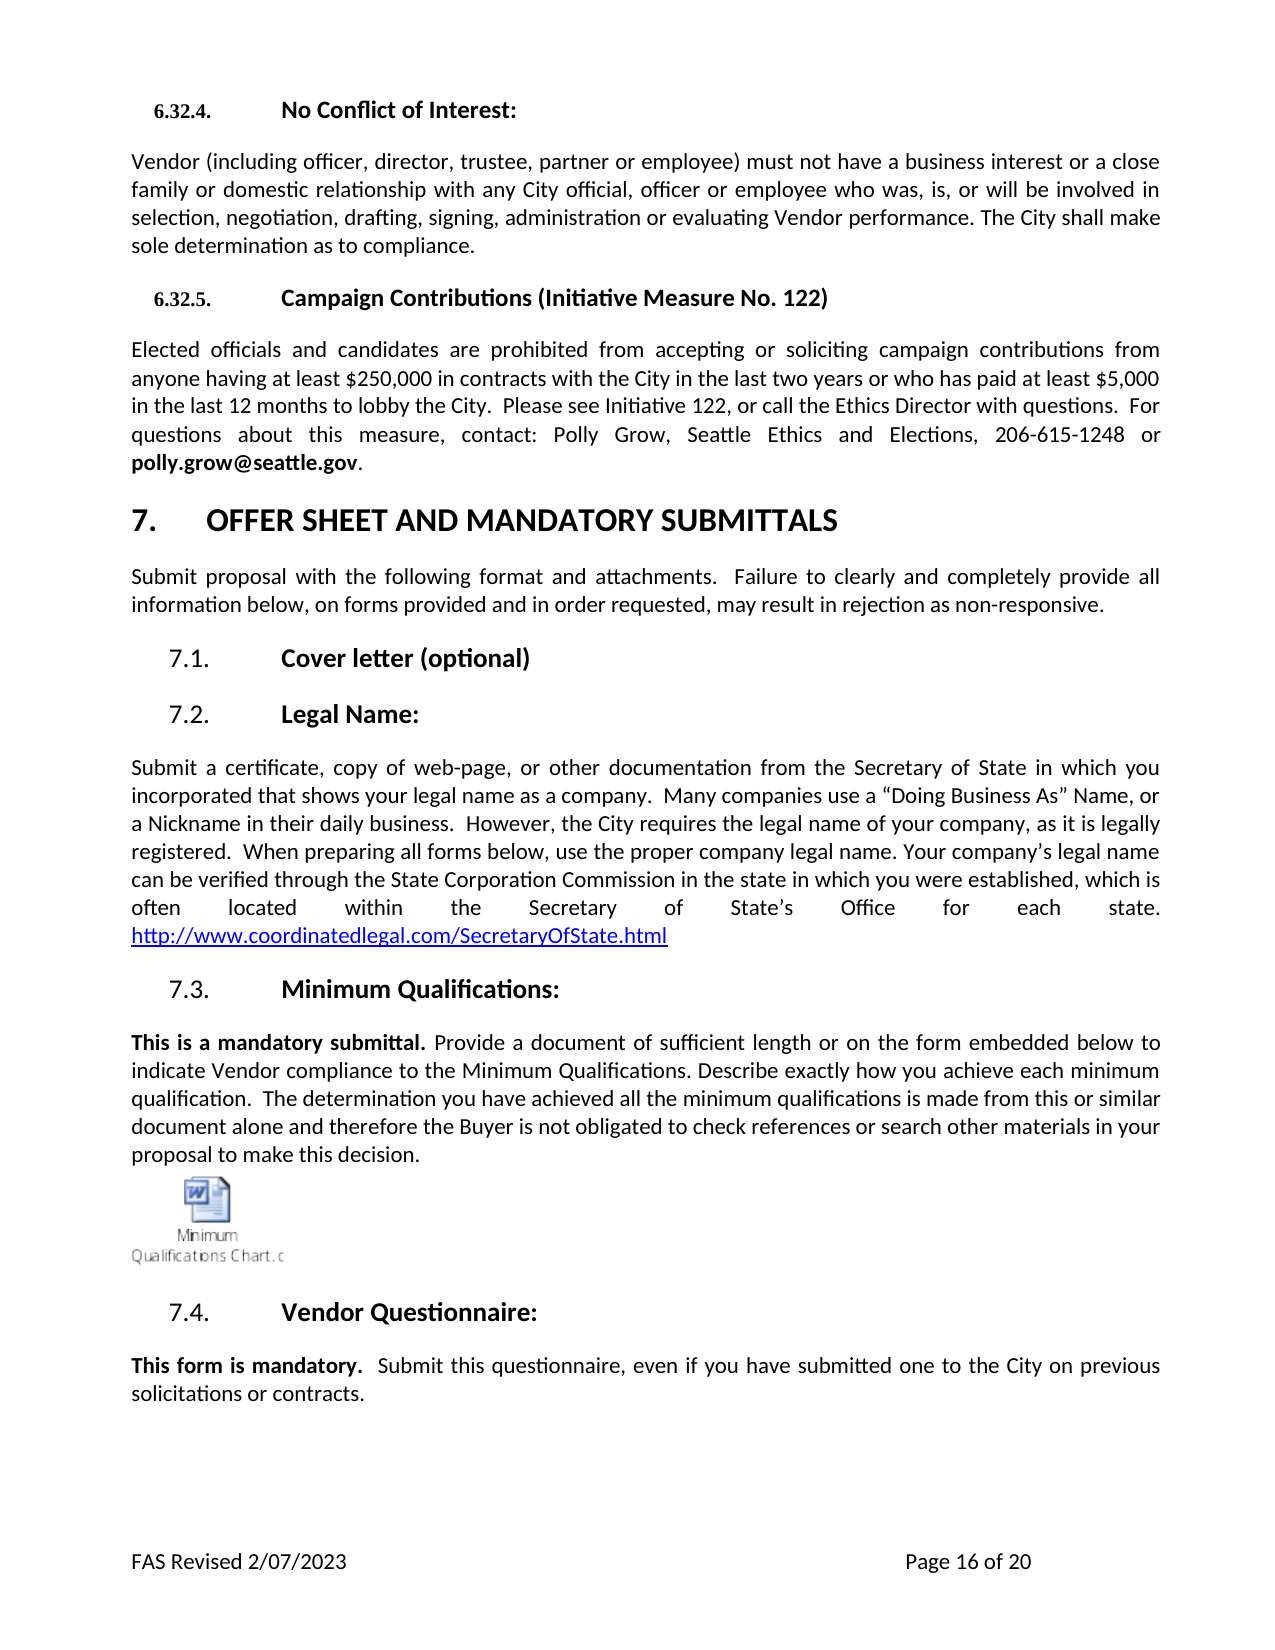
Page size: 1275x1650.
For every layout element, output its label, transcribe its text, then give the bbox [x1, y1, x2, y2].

subtitle Cover letter (optional) [169, 641, 1162, 674]
subtitle No Conflict of Interest: [154, 94, 1162, 124]
subtitle Vendor Questionnaire: [169, 1295, 1162, 1328]
subtitle Campaign Contributions (Initiative Measure No. 122) [154, 282, 1162, 313]
text Submit a certificate, copy of web-page, or other documentation from the Secretary of State in which you incorporated that shows your legal name as a company. Many companies use a “Doing Business As” Name, or a Nickname in their daily business. However, the City requires the legal name of your company, as it is legally registered. When preparing all forms below, use the proper company legal name. Your company’s legal name can be verified through the State Corporation Commission in the state in which you were established, which is often located within the Secretary of State’s Office for each state. http://www.coordinatedlegal.com/SecretaryOfState.html [131, 753, 1162, 949]
text This form is mandatory. Submit this questionnaire, even if you have submitted one to the City on previous solicitations or contracts. [131, 1351, 1162, 1407]
text Elected officials and candidates are prohibited from accepting or soliciting campaign contributions from anyone having at least $250,000 in contracts with the City in the last two years or who has paid at least $5,000 in the last 12 months to lobby the City. Please see Initiative 122, or call the Ethics Director with questions. For questions about this measure, contact: Polly Grow, Seattle Ethics and Elections, 206-615-1248 or polly.grow@seattle.gov. [131, 336, 1162, 476]
subtitle Minimum Qualifications: [169, 972, 1162, 1005]
text Submit proposal with the following format and attachments. Failure to clearly and completely provide all information below, on forms provided and in order requested, may result in rejection as non-responsive. [131, 562, 1162, 618]
text This is a mandatory submittal. Provide a document of sufficient length or on the form embedded below to indicate Vendor compliance to the Minimum Qualifications. Describe exactly how you achieve each minimum qualification. The determination you have achieved all the minimum qualifications is made from this or similar document alone and therefore the Buyer is not obligated to check references or search other materials in your proposal to make this decision. [131, 1028, 1162, 1168]
text Vendor (including officer, director, trustee, partner or employee) must not have a business interest or a close family or domestic relationship with any City official, officer or employee who was, is, or will be involved in selection, negotiation, drafting, signing, administration or evaluating Vendor performance. The City shall make sole determination as to compliance. [131, 147, 1162, 259]
subtitle OFFER SHEET AND MANDATORY SUBMITTALS [131, 499, 1162, 539]
subtitle Legal Name: [169, 697, 1162, 730]
